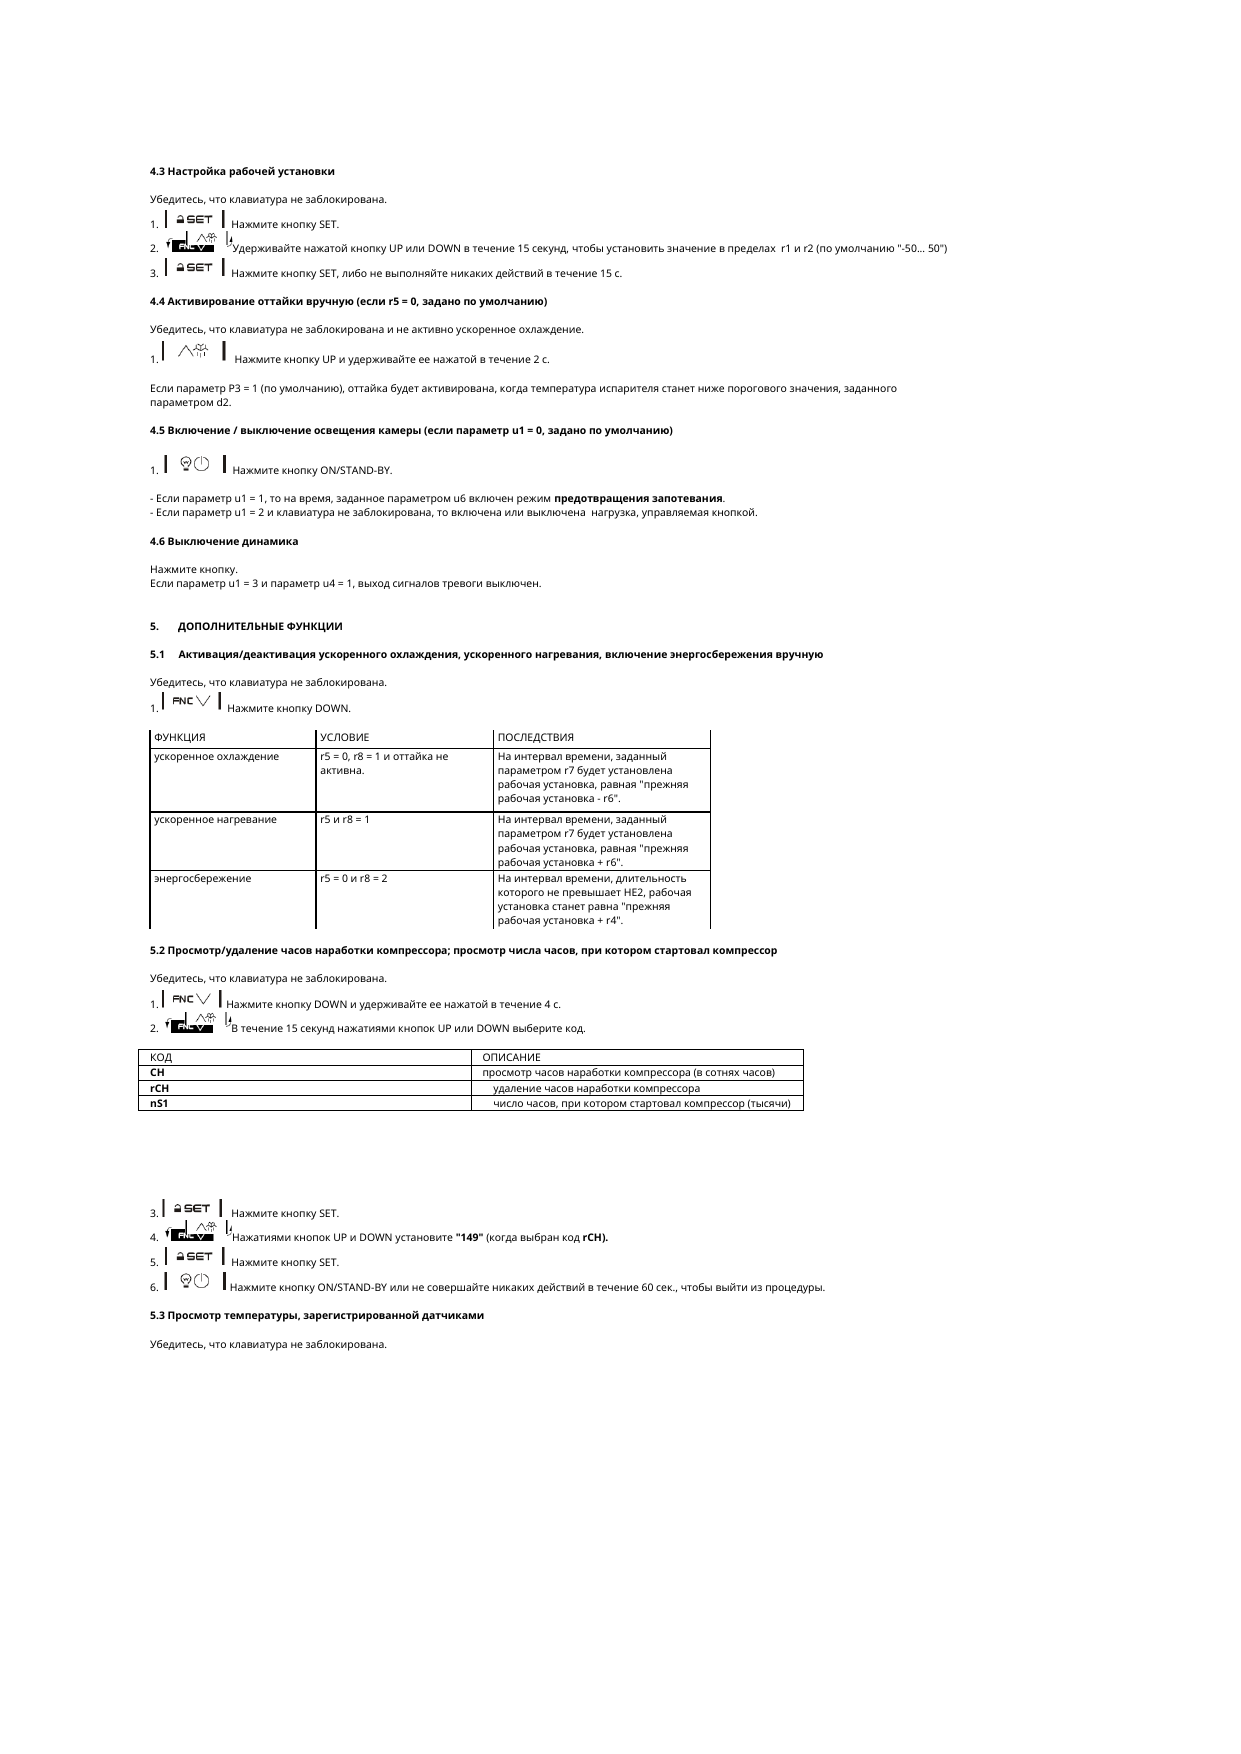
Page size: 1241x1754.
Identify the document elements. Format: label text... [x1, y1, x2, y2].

text 2. В течение 15 секунд нажатиями кнопок UP или DOWN выберите код. [150, 1012, 1090, 1035]
text Убедитесь, что клавиатура не заблокирована. [150, 192, 1090, 207]
text - Если параметр u1 = 1, то на время, заданное параметром u6 включен режим предотвращения запотевания. [150, 492, 1090, 506]
table_cell число часов, при котором стартовал компрессор (тысячи) [472, 1096, 803, 1110]
text 4.6 Выключение динамика [150, 534, 1090, 548]
text 1. Нажмите кнопку SET. [150, 207, 1090, 232]
table_cell nS1 [139, 1096, 471, 1110]
text 4. Нажатиями кнопок UP и DOWN установите "149" (когда выбран код rCH). [150, 1221, 1090, 1244]
text 5. ДОПОЛНИТЕЛЬНЫЕ ФУНКЦИИ [150, 619, 1090, 633]
text 2. Удерживайте нажатой кнопку UP или DOWN в течение 15 секунд, чтобы установить значение в пределах r1 и r2 (по умолчанию "-50... 50") [150, 232, 1090, 255]
table_cell просмотр часов наработки компрессора (в сотнях часов) [472, 1066, 803, 1080]
table_header ПОСЛЕДСТВИЯ [494, 730, 710, 747]
table_header ОПИСАНИЕ [472, 1050, 803, 1064]
text Нажмите кнопку. [150, 562, 1090, 577]
table_cell ускоренное нагревание [151, 813, 315, 869]
text 1. Нажмите кнопку DOWN. [150, 690, 1090, 716]
text Убедитесь, что клавиатура не заблокирована. [150, 971, 1090, 986]
table_cell r5 = 0 и r8 = 2 [317, 871, 493, 929]
text 6.Нажмите кнопку ON/STAND-BY или не совершайте никаких действий в течение 60 сек., чтобы выйти из процедуры. [150, 1269, 1090, 1294]
table_header ФУНКЦИЯ [151, 730, 315, 747]
table_cell r5 и r8 = 1 [317, 813, 493, 869]
table_cell энергосбережение [151, 871, 315, 929]
text 4.5 Включение / выключение освещения камеры (если параметр u1 = 0, задано по умолчанию) [150, 424, 1090, 438]
table_cell ускоренное охлаждение [151, 749, 315, 811]
text 1. Нажмите кнопку ON/STAND-BY. [150, 452, 1090, 477]
text 1. Нажмите кнопку DOWN и удерживайте ее нажатой в течение 4 с. [150, 986, 1090, 1012]
text 5.2 Просмотр/удаление часов наработки компрессора; просмотр числа часов, при котором стартовал компрессор [150, 943, 1090, 957]
text 4.4 Активирование оттайки вручную (если r5 = 0, задано по умолчанию) [150, 294, 1090, 308]
table_cell удаление часов наработки компрессора [472, 1081, 803, 1095]
text Убедитесь, что клавиатура не заблокирована и не активно ускоренное охлаждение. [150, 323, 1090, 337]
text Если параметр u1 = 3 и параметр u4 = 1, выход сигналов тревоги выключен. [150, 577, 1090, 591]
text параметром d2. [150, 395, 1090, 409]
table_cell На интервал времени, заданный параметром r7 будет установлена рабочая установка, равная "прежняя рабочая установка + r6". [494, 813, 710, 869]
table_header КОД [139, 1050, 471, 1064]
table_cell rCH [139, 1081, 471, 1095]
text 3. Нажмите кнопку SET. [150, 1196, 1090, 1221]
text 5. Нажмите кнопку SET. [150, 1244, 1090, 1269]
table_cell CH [139, 1066, 471, 1080]
table_cell На интервал времени, заданный параметром r7 будет установлена рабочая установка, равная "прежняя рабочая установка - r6". [494, 749, 710, 811]
table_cell На интервал времени, длительность которого не превышает HE2, рабочая установка станет равна "прежняя рабочая установка + r4". [494, 871, 710, 929]
text 5.1 Активация/деактивация ускоренного охлаждения, ускоренного нагревания, включение энергосбережения вручную [150, 647, 1090, 662]
text 5.3 Просмотр температуры, зарегистрированной датчиками [150, 1309, 1090, 1323]
text Убедитесь, что клавиатура не заблокирована. [150, 1337, 1090, 1351]
table_header УСЛОВИЕ [317, 730, 493, 747]
text Убедитесь, что клавиатура не заблокирована. [150, 676, 1090, 690]
text - Если параметр u1 = 2 и клавиатура не заблокирована, то включена или выключена нагрузка, управляемая кнопкой. [150, 506, 1090, 520]
text 1. Нажмите кнопку UP и удерживайте ее нажатой в течение 2 с. [150, 337, 1090, 367]
text 3. Нажмите кнопку SET, либо не выполняйте никаких действий в течение 15 с. [150, 255, 1090, 280]
text Если параметр P3 = 1 (по умолчанию), оттайка будет активирована, когда температура испарителя станет ниже порогового значения, заданного [150, 381, 1090, 395]
table_cell r5 = 0, r8 = 1 и оттайка не активна. [317, 749, 493, 811]
text 4.3 Настройка рабочей установки [150, 164, 1090, 178]
